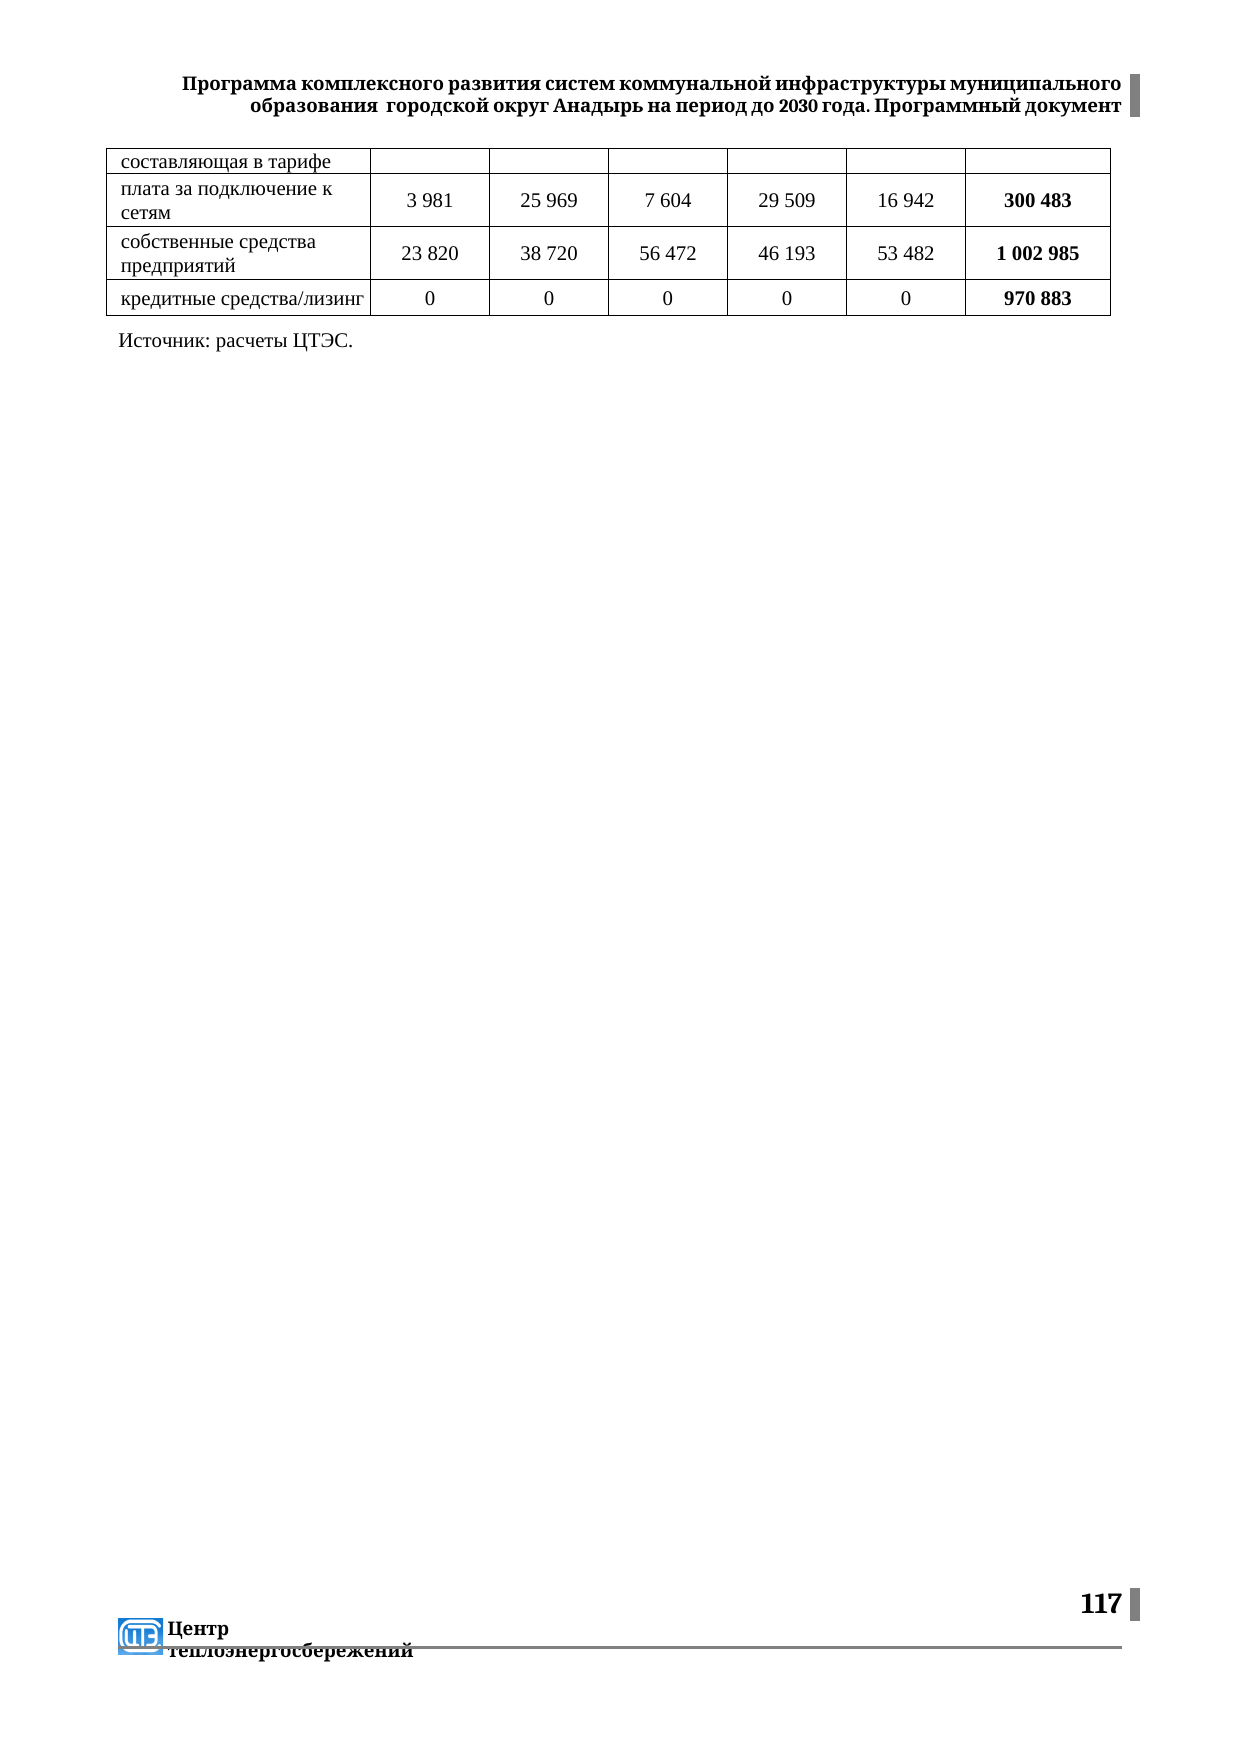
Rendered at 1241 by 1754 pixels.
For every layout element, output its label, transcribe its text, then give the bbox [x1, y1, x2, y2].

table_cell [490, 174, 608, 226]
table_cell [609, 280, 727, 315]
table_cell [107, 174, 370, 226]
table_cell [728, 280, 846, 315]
picture [118, 1618, 164, 1646]
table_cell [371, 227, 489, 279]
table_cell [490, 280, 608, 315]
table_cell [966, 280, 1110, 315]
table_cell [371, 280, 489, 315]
picture [118, 1649, 164, 1655]
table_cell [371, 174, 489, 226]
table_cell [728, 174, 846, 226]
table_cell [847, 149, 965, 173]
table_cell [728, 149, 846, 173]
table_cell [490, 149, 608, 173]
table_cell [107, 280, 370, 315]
text Источник: расчеты ЦТЭС. [118, 328, 1122, 352]
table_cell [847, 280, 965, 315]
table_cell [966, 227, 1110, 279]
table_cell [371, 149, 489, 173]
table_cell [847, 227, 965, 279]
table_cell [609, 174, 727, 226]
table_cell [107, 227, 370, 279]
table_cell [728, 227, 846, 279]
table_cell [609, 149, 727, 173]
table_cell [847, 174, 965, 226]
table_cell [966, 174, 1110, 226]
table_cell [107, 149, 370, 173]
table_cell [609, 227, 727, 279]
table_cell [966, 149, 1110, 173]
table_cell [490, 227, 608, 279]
